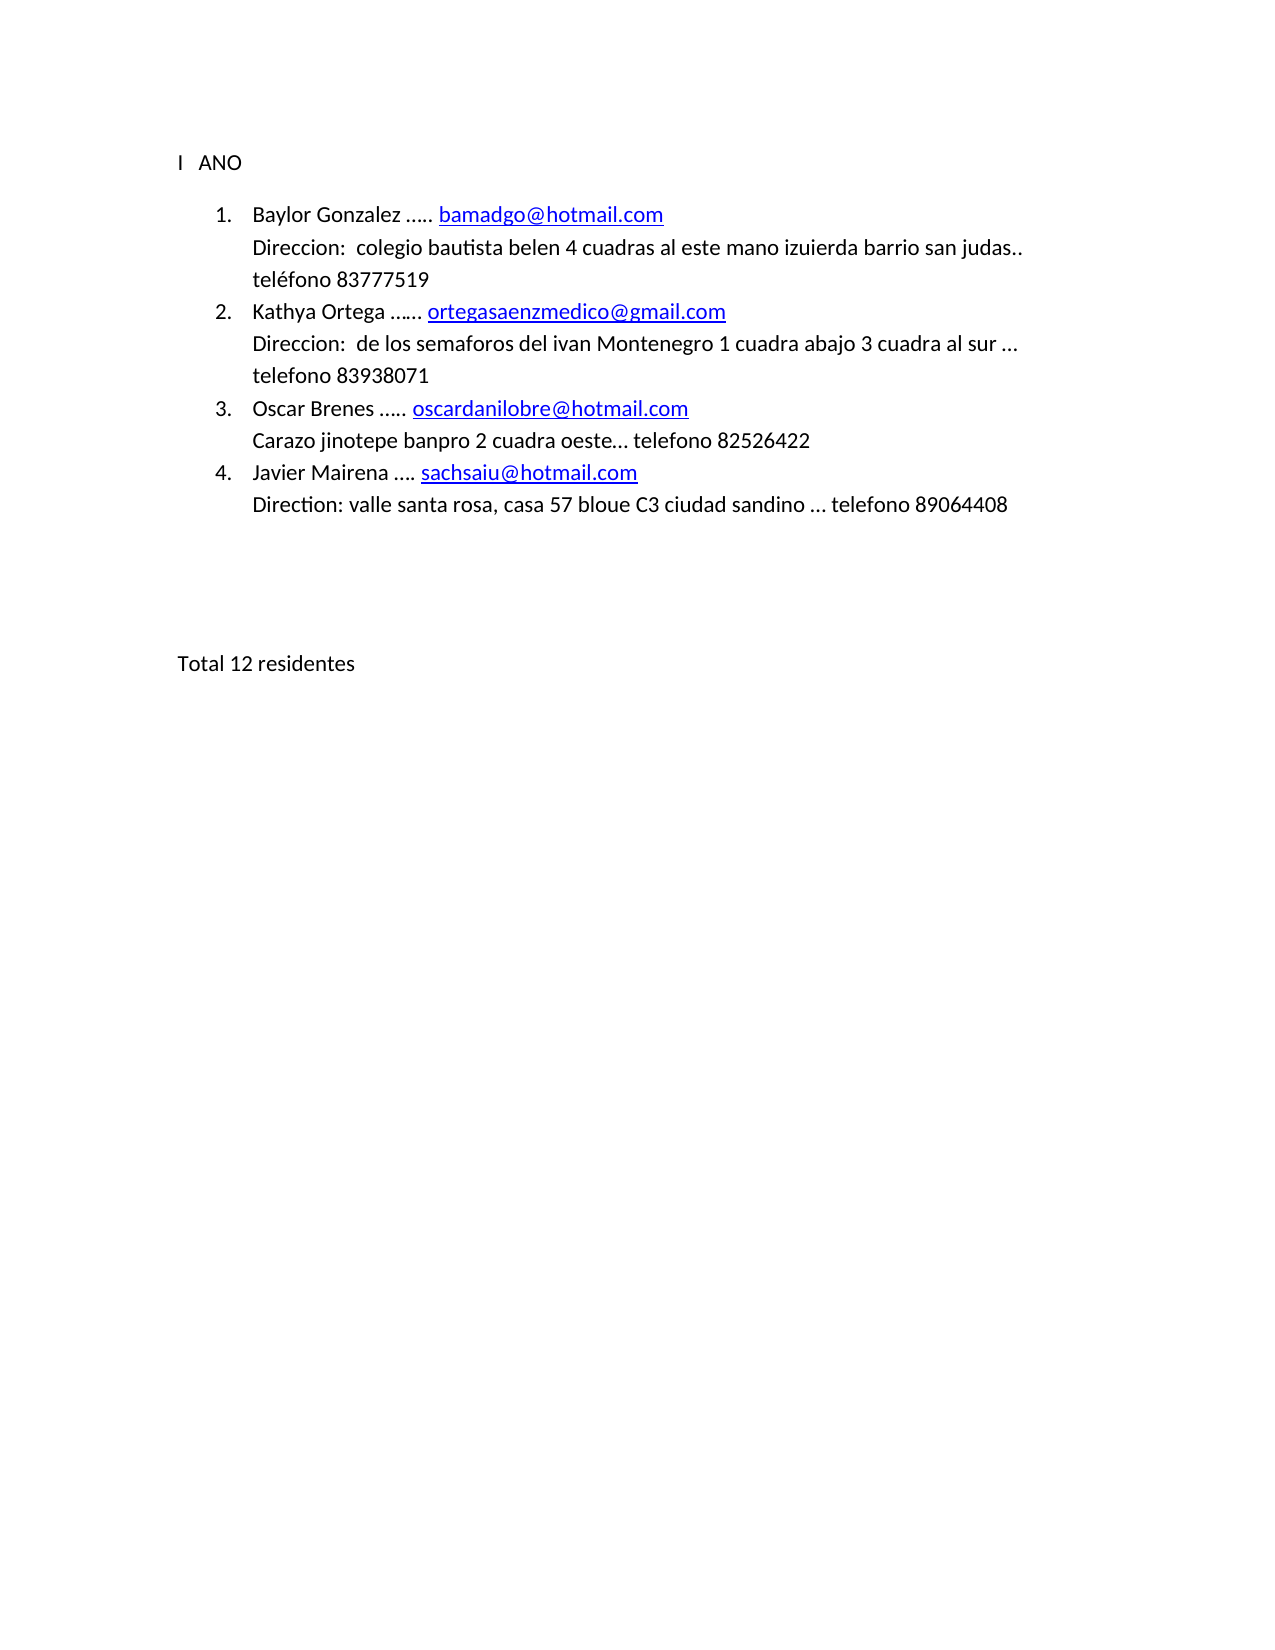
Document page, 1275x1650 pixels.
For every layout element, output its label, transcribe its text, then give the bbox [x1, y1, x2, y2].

list Direccion: de los semaforos del ivan Montenegro 1 cuadra abajo 3 cuadra al sur … telefono 83938071 [252, 329, 1098, 389]
list Carazo jinotepe banpro 2 cuadra oeste… telefono 82526422 [252, 426, 1098, 454]
list Javier Mairena …. sachsaiu@hotmail.com [215, 458, 1098, 486]
list Direction: valle santa rosa, casa 57 bloue C3 ciudad sandino … telefono 89064408 [252, 490, 1098, 518]
list Direccion: colegio bautista belen 4 cuadras al este mano izuierda barrio san judas.. teléfono 83777519 [252, 233, 1098, 293]
list Oscar Brenes ….. oscardanilobre@hotmail.com [215, 394, 1098, 422]
list Kathya Ortega …… ortegasaenzmedico@gmail.com [215, 297, 1098, 325]
text I ANO [177, 148, 1098, 176]
text Total 12 residentes [177, 649, 1098, 677]
list Baylor Gonzalez ….. bamadgo@hotmail.com [215, 201, 1098, 229]
